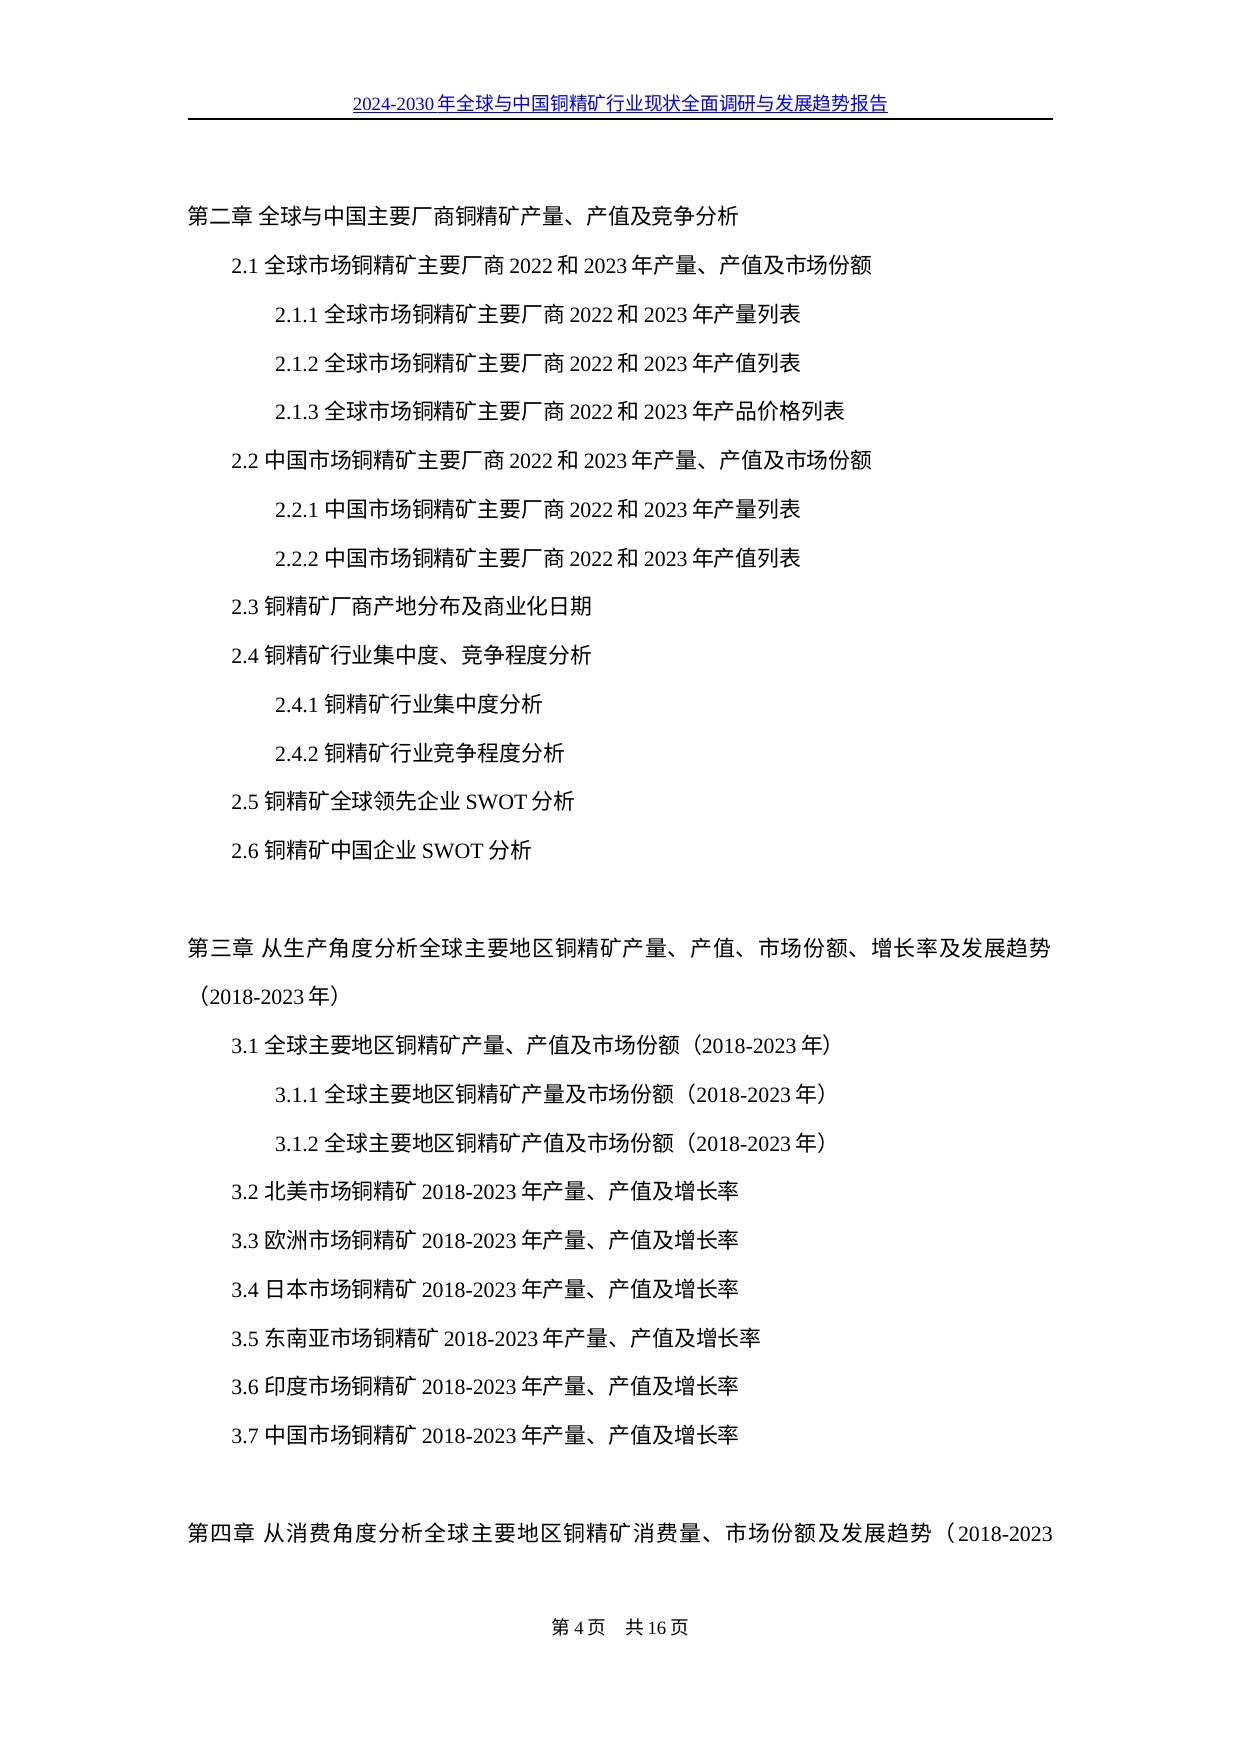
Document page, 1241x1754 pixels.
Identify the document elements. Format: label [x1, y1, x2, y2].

text [187, 150, 1053, 1548]
